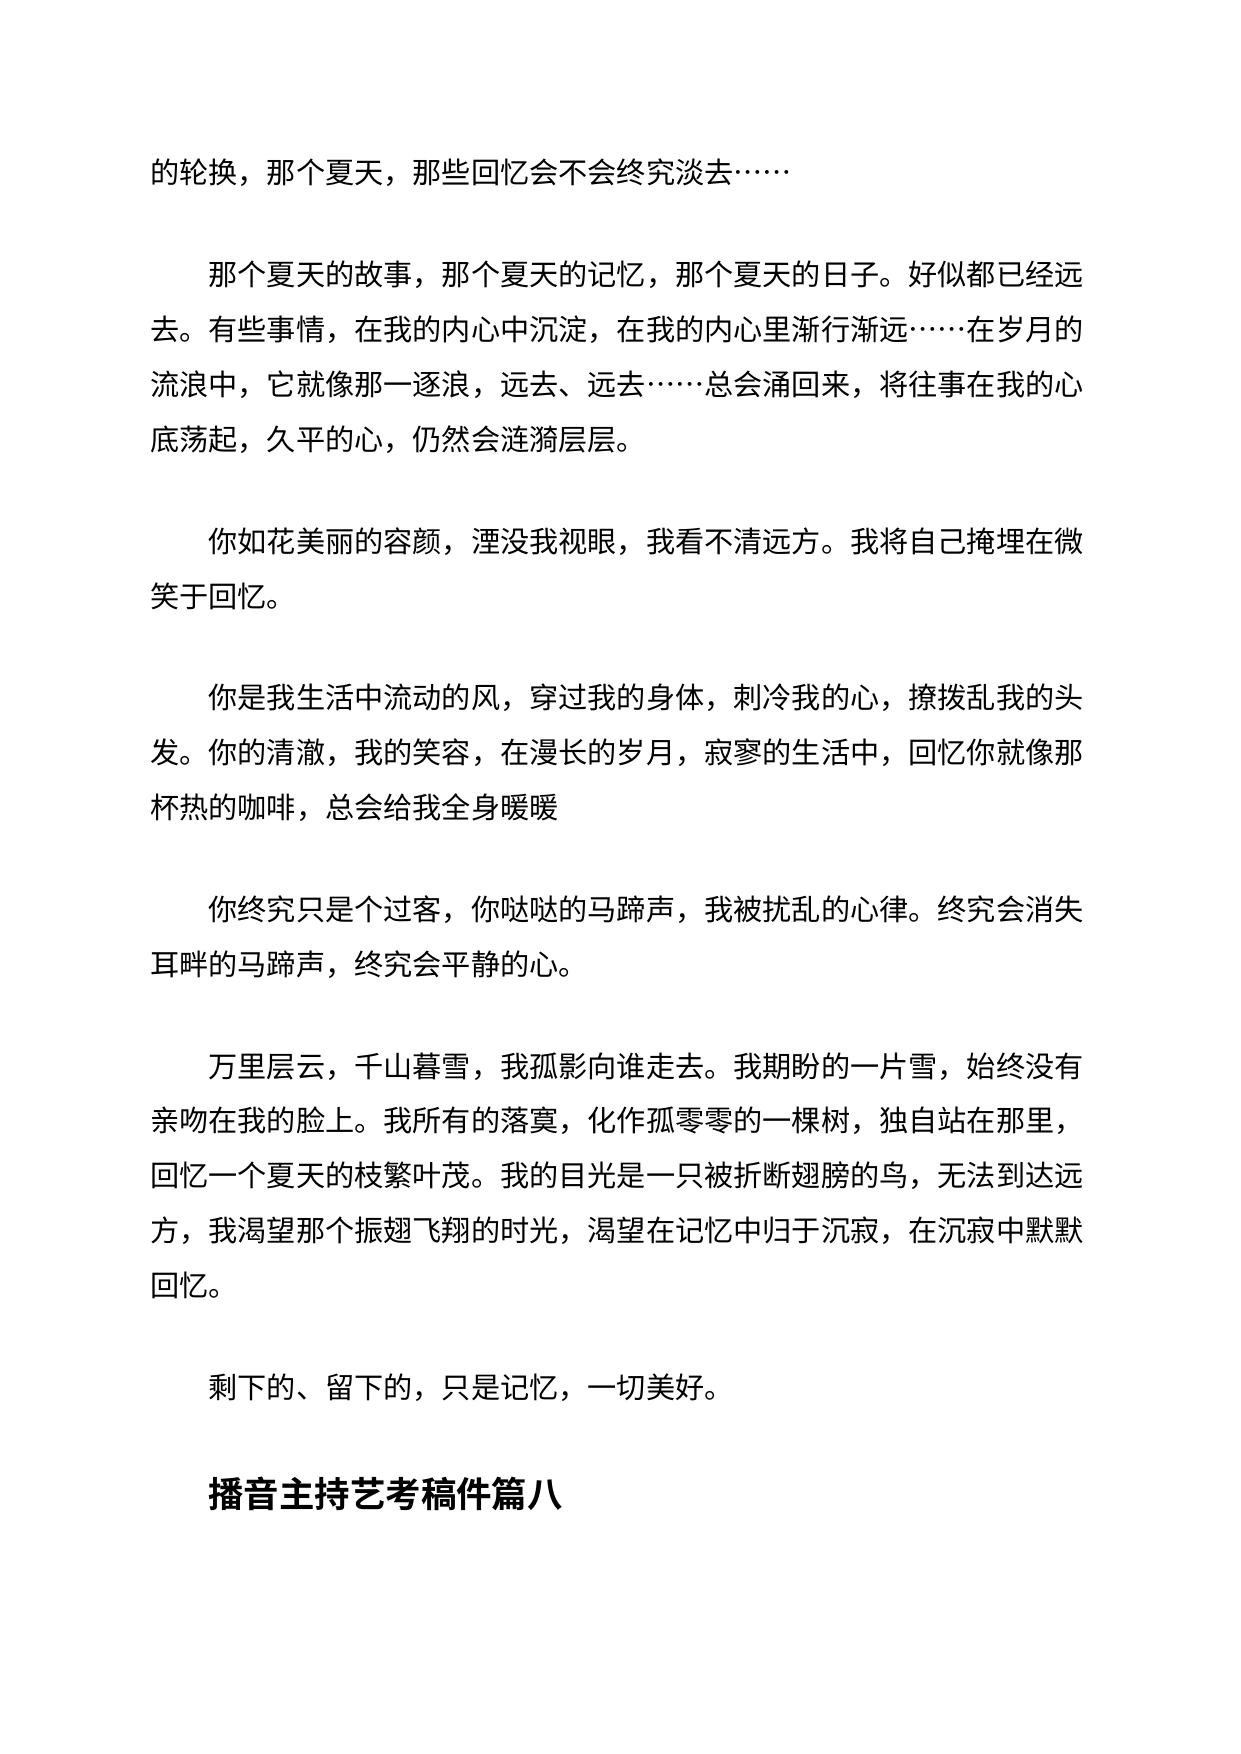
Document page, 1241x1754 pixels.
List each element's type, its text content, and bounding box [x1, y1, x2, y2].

text 你如花美丽的容颜，湮没我视眼，我看不清远方。我将自己掩埋在微笑于回忆。 [150, 518, 1090, 615]
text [150, 150, 1090, 192]
text 万里层云，千山暮雪，我孤影向谁走去。我期盼的一片雪，始终没有亲吻在我的脸上。我所有的落寞，化作孤零零的一棵树，独自站在那里，回忆一个夏天的枝繁叶茂。我的目光是一只被折断翅膀的鸟，无法到达远方，我渴望那个振翅飞翔的时光，渴望在记忆中归于沉寂，在沉寂中默默回忆。 [150, 1043, 1090, 1305]
text 你是我生活中流动的风，穿过我的身体，刺冷我的心，撩拨乱我的头发。你的清澈，我的笑容，在漫长的岁月，寂寥的生活中，回忆你就像那杯热的咖啡，总会给我全身暖暖 [150, 675, 1090, 827]
text 播音主持艺考稿件篇八 [150, 1466, 1090, 1517]
text 那个夏天的故事，那个夏天的记忆，那个夏天的日子。好似都已经远去。有些事情，在我的内心中沉淀，在我的内心里渐行渐远……在岁月的流浪中，它就像那一逐浪，远去、远去……总会涌回来，将往事在我的心底荡起，久平的心，仍然会涟漪层层。 [150, 252, 1090, 459]
text 你终究只是个过客，你哒哒的马蹄声，我被扰乱的心律。终究会消失耳畔的马蹄声，终究会平静的心。 [150, 886, 1090, 984]
text 剩下的、留下的，只是记忆，一切美好。 [150, 1364, 1090, 1407]
